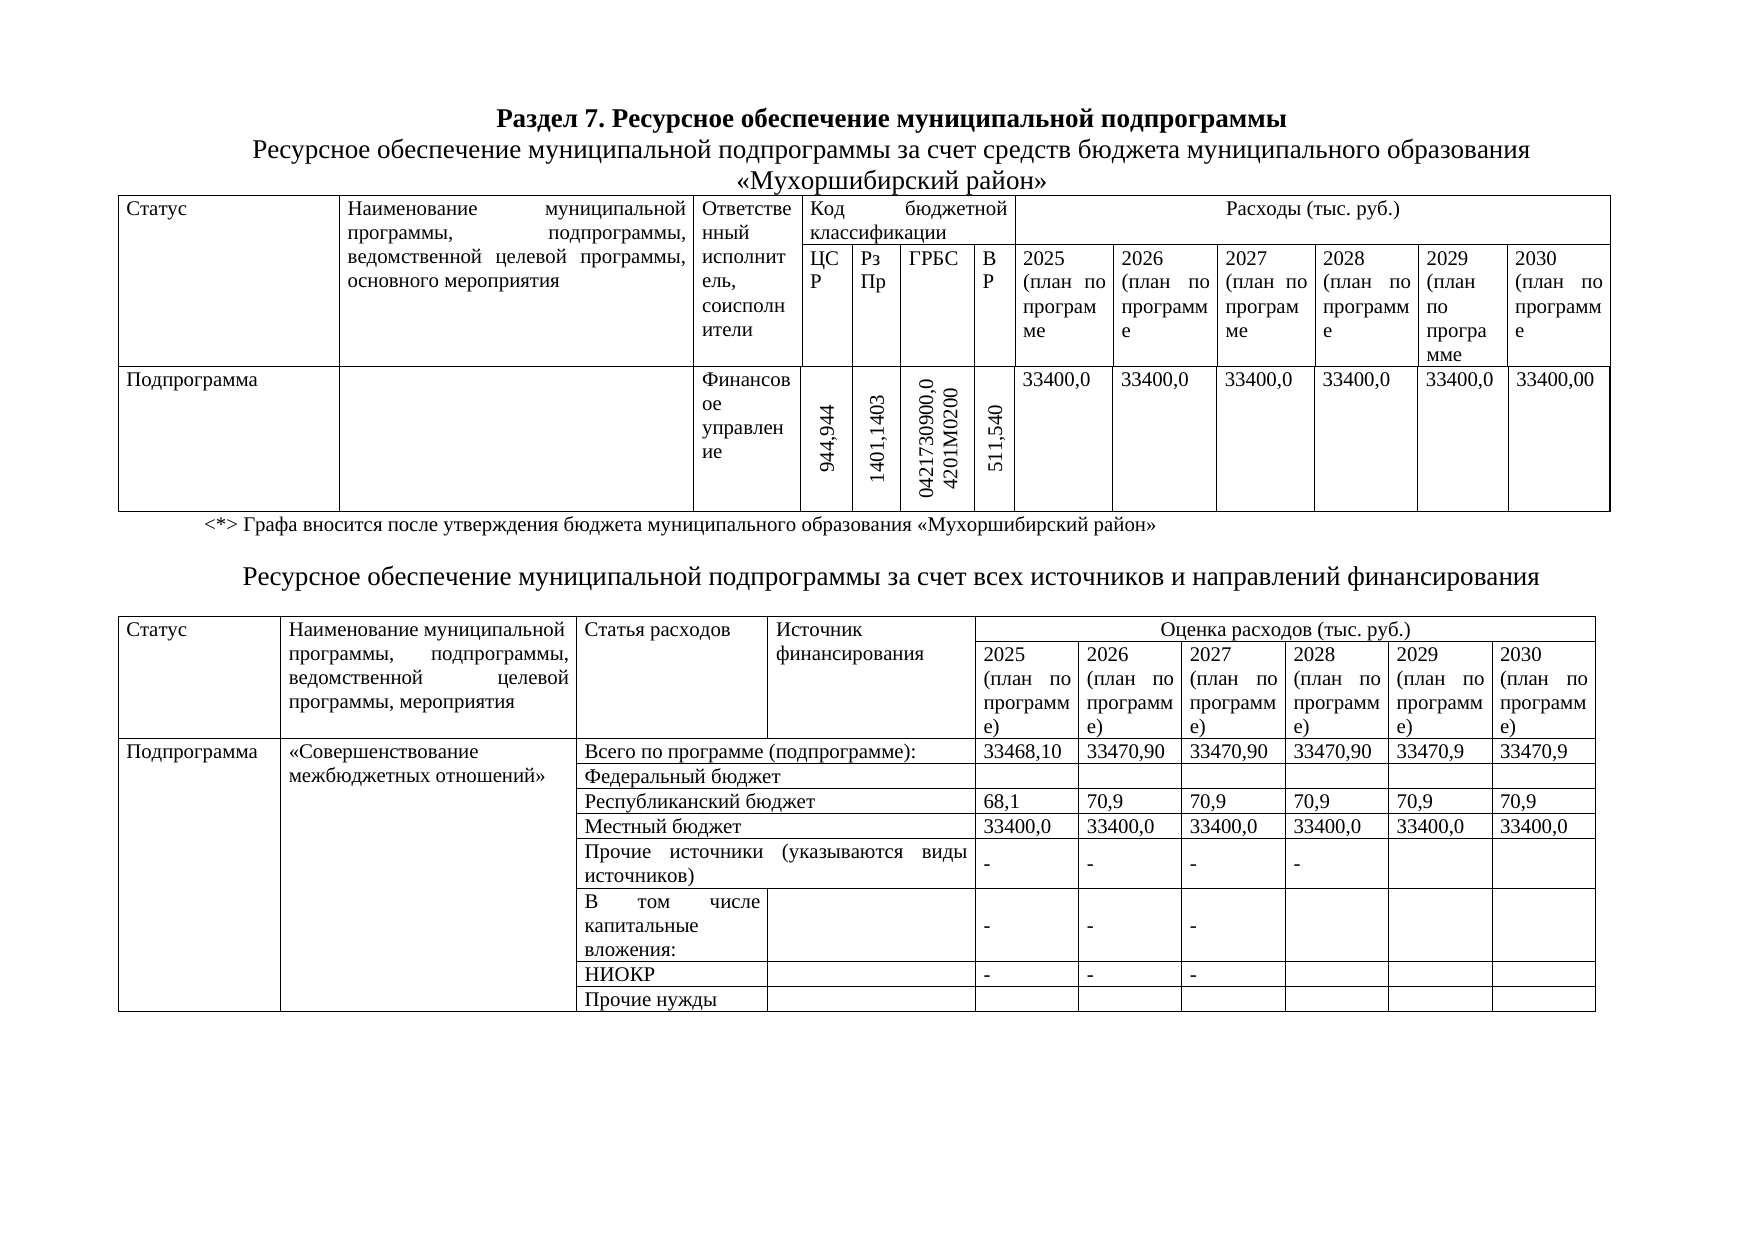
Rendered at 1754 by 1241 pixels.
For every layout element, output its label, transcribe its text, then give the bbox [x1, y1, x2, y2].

table_cell [1182, 764, 1285, 788]
table_cell [1286, 987, 1388, 1011]
table_cell [1079, 764, 1181, 788]
table_cell [1493, 962, 1595, 986]
table_cell [1493, 987, 1595, 1011]
table_cell Прочие нужды [577, 987, 767, 1011]
table_cell 33400,0 [1315, 367, 1417, 511]
table_cell 33400,00 [1509, 367, 1609, 511]
table_header Источник финансирования [768, 617, 975, 738]
table_cell 33400,0 [1217, 367, 1314, 511]
table_cell 33470,90 [1079, 739, 1181, 763]
table_cell 33400,0 [1015, 367, 1112, 511]
table_cell Республиканский бюджет [577, 789, 975, 813]
table_cell 33470,90 [1286, 739, 1388, 763]
table_cell - [1079, 839, 1181, 887]
table_cell 33468,10 [976, 739, 1078, 763]
table_cell 68,1 [976, 789, 1078, 813]
table_cell [340, 367, 693, 511]
table_cell 2026 (план по программе [1114, 245, 1217, 366]
table_cell [1493, 839, 1595, 887]
table_cell - [976, 962, 1078, 986]
text Раздел 7. Ресурсное обеспечение муниципальной подпрограммы [148, 102, 1636, 133]
table_header Оценка расходов (тыс. руб.) [976, 617, 1595, 641]
table_cell «Совершенствование межбюджетных отношений» [281, 739, 576, 1011]
table_cell 70,9 [1493, 789, 1595, 813]
table_cell РзПр [853, 245, 900, 366]
table_header Статус [119, 196, 339, 366]
table_cell - [1182, 889, 1285, 961]
table_cell 33400,0 [1389, 814, 1492, 838]
table_cell - [1079, 962, 1181, 986]
table_cell 2030 (план по программе) [1493, 642, 1595, 738]
table_cell [768, 962, 975, 986]
table_cell [1389, 764, 1492, 788]
table_cell Всего по программе (подпрограмме): [577, 739, 975, 763]
table_cell 70,9 [1182, 789, 1285, 813]
table_cell 2029 (план по программе) [1389, 642, 1492, 738]
table_cell 511,540 [975, 367, 1014, 511]
table_cell 70,9 [1389, 789, 1492, 813]
table_header Наименование муниципальной программы, подпрограммы, ведомственной целевой программы, основного мероприятия [340, 196, 693, 366]
table_cell 70,9 [1286, 789, 1388, 813]
table_cell Подпрограмма [119, 739, 280, 1011]
table_cell ГРБС [901, 245, 974, 366]
table_cell - [1079, 889, 1181, 961]
table_cell [1286, 889, 1388, 961]
table_cell 33400,0 [976, 814, 1078, 838]
table_cell 2025 (план по программе [1016, 245, 1113, 366]
table_cell [1493, 889, 1595, 961]
text Ресурсное обеспечение муниципальной подпрограммы за счет средств бюджета муниципального образования «Мухоршибирский район» [148, 133, 1636, 195]
table_header Код бюджетной классификации [803, 196, 1015, 244]
table_cell 33400,0 [1493, 814, 1595, 838]
table_cell 33470,90 [1182, 739, 1285, 763]
table_cell 33400,0 [1182, 814, 1285, 838]
table_cell 2026 (план по программе) [1079, 642, 1181, 738]
table_cell ЦСР [803, 245, 852, 366]
table_header Расходы (тыс. руб.) [1016, 196, 1610, 244]
table_cell 33400,0 [1079, 814, 1181, 838]
table_cell 33400,0 [1418, 367, 1508, 511]
table_cell [1079, 987, 1181, 1011]
table_cell [1182, 987, 1285, 1011]
table_cell 33400,0 [1113, 367, 1216, 511]
table_cell [1286, 764, 1388, 788]
table_cell Финансовое управление [694, 367, 800, 511]
table_cell [1389, 962, 1492, 986]
table_cell 33470,9 [1493, 739, 1595, 763]
table_cell 33470,9 [1389, 739, 1492, 763]
table_cell - [1182, 962, 1285, 986]
table_cell [1286, 962, 1388, 986]
table_cell 0421730900,04201М0200 [901, 367, 974, 511]
table_cell НИОКР [577, 962, 767, 986]
table_cell 2030 (план по программе [1508, 245, 1610, 366]
table_cell 2029 (план по программе [1419, 245, 1507, 366]
table_header Ответственный исполнитель, соисполнители [694, 196, 802, 366]
table_cell 2028 (план по программе [1316, 245, 1418, 366]
table_cell Подпрограмма [119, 367, 339, 511]
table_cell [1389, 889, 1492, 961]
table_cell 2025 (план по программе) [976, 642, 1078, 738]
table_cell [1389, 987, 1492, 1011]
table_cell 2027 (план по программе [1218, 245, 1315, 366]
table_cell Прочие источники (указываются виды источников) [577, 839, 975, 887]
table_header Статья расходов [577, 617, 767, 738]
table_cell [1389, 839, 1492, 887]
table_cell 2027 (план по программе) [1182, 642, 1285, 738]
table_cell [768, 889, 975, 961]
table_cell 2028 (план по программе) [1286, 642, 1388, 738]
table_cell В том числе капитальные вложения: [577, 889, 767, 961]
table_cell - [1286, 839, 1388, 887]
table_cell 70,9 [1079, 789, 1181, 813]
table_cell 1401,1403 [853, 367, 900, 511]
table_cell ВР [975, 245, 1015, 366]
table_cell - [1182, 839, 1285, 887]
table_cell [768, 987, 975, 1011]
table_cell - [976, 889, 1078, 961]
table_cell - [976, 839, 1078, 887]
table_header Наименование муниципальной программы, подпрограммы, ведомственной целевой программы, мероприятия [281, 617, 576, 738]
table_cell [976, 764, 1078, 788]
table_cell 944,944 [801, 367, 852, 511]
table_header Статус [119, 617, 280, 738]
table_cell Федеральный бюджет [577, 764, 975, 788]
table_cell Местный бюджет [577, 814, 975, 838]
text Ресурсное обеспечение муниципальной подпрограммы за счет всех источников и направлений финансирования [148, 560, 1636, 591]
table_cell [976, 987, 1078, 1011]
table_cell 33400,0 [1286, 814, 1388, 838]
table_cell [1493, 764, 1595, 788]
text <*> Графа вносится после утверждения бюджета муниципального образования «Мухоршибирский район» [148, 512, 1636, 536]
